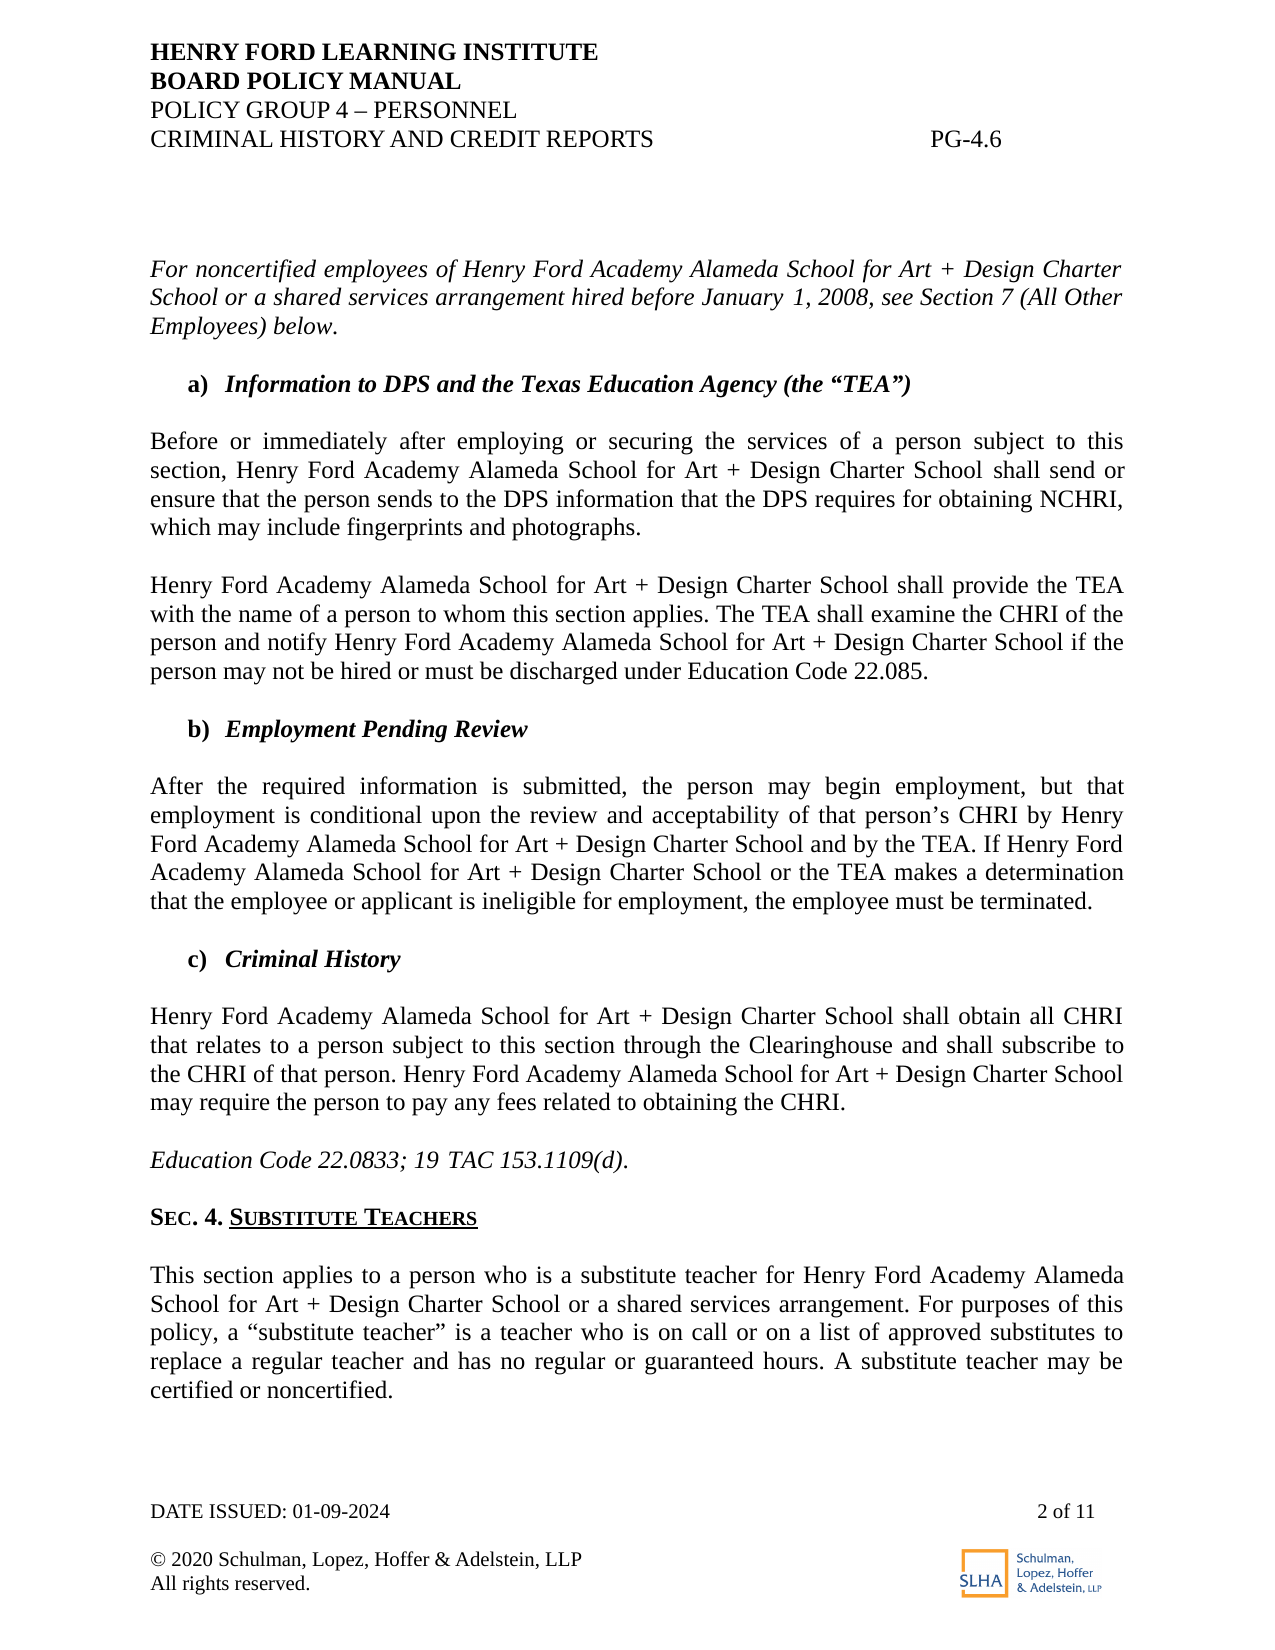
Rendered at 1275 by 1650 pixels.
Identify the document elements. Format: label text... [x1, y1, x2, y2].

text Before or immediately after employing or securing the services of a person subject to this section, Henry Ford Academy Alameda School for Art + Design Charter School shall send or ensure that the person sends to the DPS information that the DPS requires for obtaining NCHRI, which may include fingerprints and photographs. [150, 426, 1125, 541]
text Education Code 22.0833; 19 TAC 153.1109(d). [150, 1145, 1125, 1174]
list Employment Pending Review [187, 714, 1125, 742]
text After the required information is submitted, the person may begin employment, but that employment is conditional upon the review and acceptability of that person’s CHRI by Henry Ford Academy Alameda School for Art + Design Charter School and by the TEA. If Henry Ford Academy Alameda School for Art + Design Charter School or the TEA makes a determination that the employee or applicant is ineligible for employment, the employee must be terminated. [150, 771, 1125, 915]
list Information to DPS and the Texas Education Agency (the “TEA”) [187, 369, 1125, 397]
text For noncertified employees of Henry Ford Academy Alameda School for Art + Design Charter School or a shared services arrangement hired before January 1, 2008, see Section 7 (All Other Employees) below. [150, 254, 1125, 340]
text This section applies to a person who is a substitute teacher for Henry Ford Academy Alameda School for Art + Design Charter School or a shared services arrangement. For purposes of this policy, a “substitute teacher” is a teacher who is on call or on a list of approved substitutes to replace a regular teacher and has no regular or guaranteed hours. A substitute teacher may be certified or noncertified. [150, 1260, 1125, 1404]
text Henry Ford Academy Alameda School for Art + Design Charter School shall obtain all CHRI that relates to a person subject to this section through the Clearinghouse and shall subscribe to the CHRI of that person. Henry Ford Academy Alameda School for Art + Design Charter School may require the person to pay any fees related to obtaining the CHRI. [150, 1001, 1125, 1116]
picture [959, 1548, 1103, 1599]
list Substitute Teachers [150, 1202, 1125, 1231]
text Henry Ford Academy Alameda School for Art + Design Charter School shall provide the TEA with the name of a person to whom this section applies. The TEA shall examine the CHRI of the person and notify Henry Ford Academy Alameda School for Art + Design Charter School if the person may not be hired or must be discharged under Education Code 22.085. [150, 570, 1125, 685]
list Criminal History [187, 944, 1125, 972]
